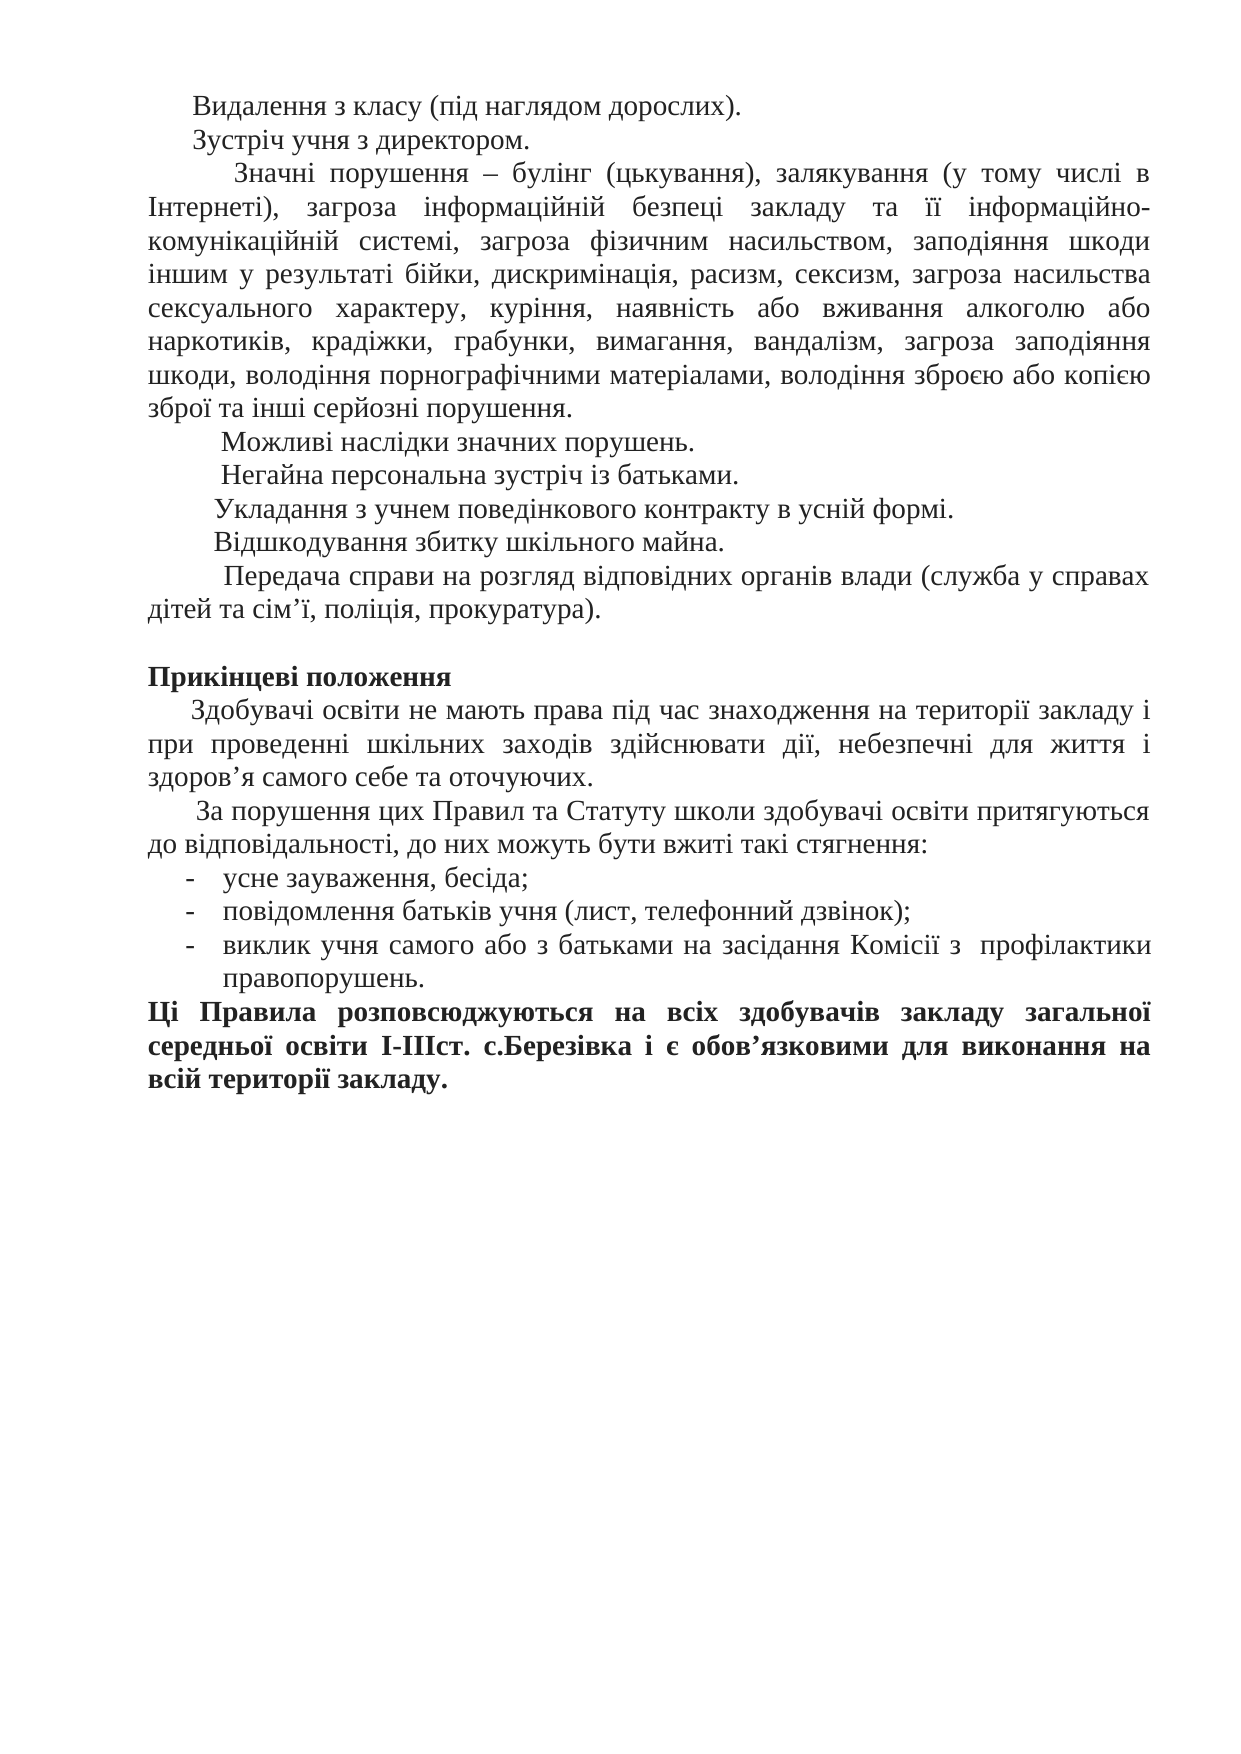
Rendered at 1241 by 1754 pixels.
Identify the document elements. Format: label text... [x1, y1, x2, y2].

text Передача справи на розгляд відповідних органів влади (служба у справах дітей та сім’ї, поліція, прокуратура). [148, 558, 1152, 625]
text Укладання з учнем поведінкового контракту в усній формі. [148, 491, 1152, 524]
text Прикінцеві положення [148, 659, 1152, 692]
text Відшкодування збитку шкільного майна. [148, 524, 1152, 558]
list повідомлення батьків учня (лист, телефонний дзвінок); [185, 893, 1152, 927]
text Негайна персональна зустріч із батьками. [148, 457, 1152, 491]
text Зустріч учня з директором. [192, 122, 1152, 156]
list усне зауваження, бесіда; [185, 860, 1152, 893]
list виклик учня самого або з батьками на засідання Комісії з профілактики правопорушень. [185, 927, 1152, 994]
text Видалення з класу (під наглядом дорослих). [192, 88, 1152, 122]
text Здобувачі освіти не мають права під час знаходження на території закладу і при проведенні шкільних заходів здійснювати дії, небезпечні для життя і здоров’я самого себе та оточуючих. [148, 692, 1152, 793]
text Ці Правила розповсюджуються на всіх здобувачів закладу загальної середньої освіти І-ІІІст. с.Березівка і є обов’язковими для виконання на всій території закладу. [148, 994, 1152, 1095]
text Можливі наслідки значних порушень. [148, 424, 1152, 457]
text За порушення цих Правил та Статуту школи здобувачі освіти притягуються до відповідальності, до них можуть бути вжиті такі стягнення: [148, 793, 1152, 860]
text Значні порушення – булінг (цькування), залякування (у тому числі в Інтернеті), загроза інформаційній безпеці закладу та її інформаційно-комунікаційній системі, загроза фізичним насильством, заподіяння шкоди іншим у результаті бійки, дискримінація, расизм, сексизм, загроза насильства сексуального характеру, куріння, наявність або вживання алкоголю або наркотиків, крадіжки, грабунки, вимагання, вандалізм, загроза заподіяння шкоди, володіння порнографічними матеріалами, володіння зброєю або копією зброї та інші серйозні порушення. [148, 156, 1152, 424]
